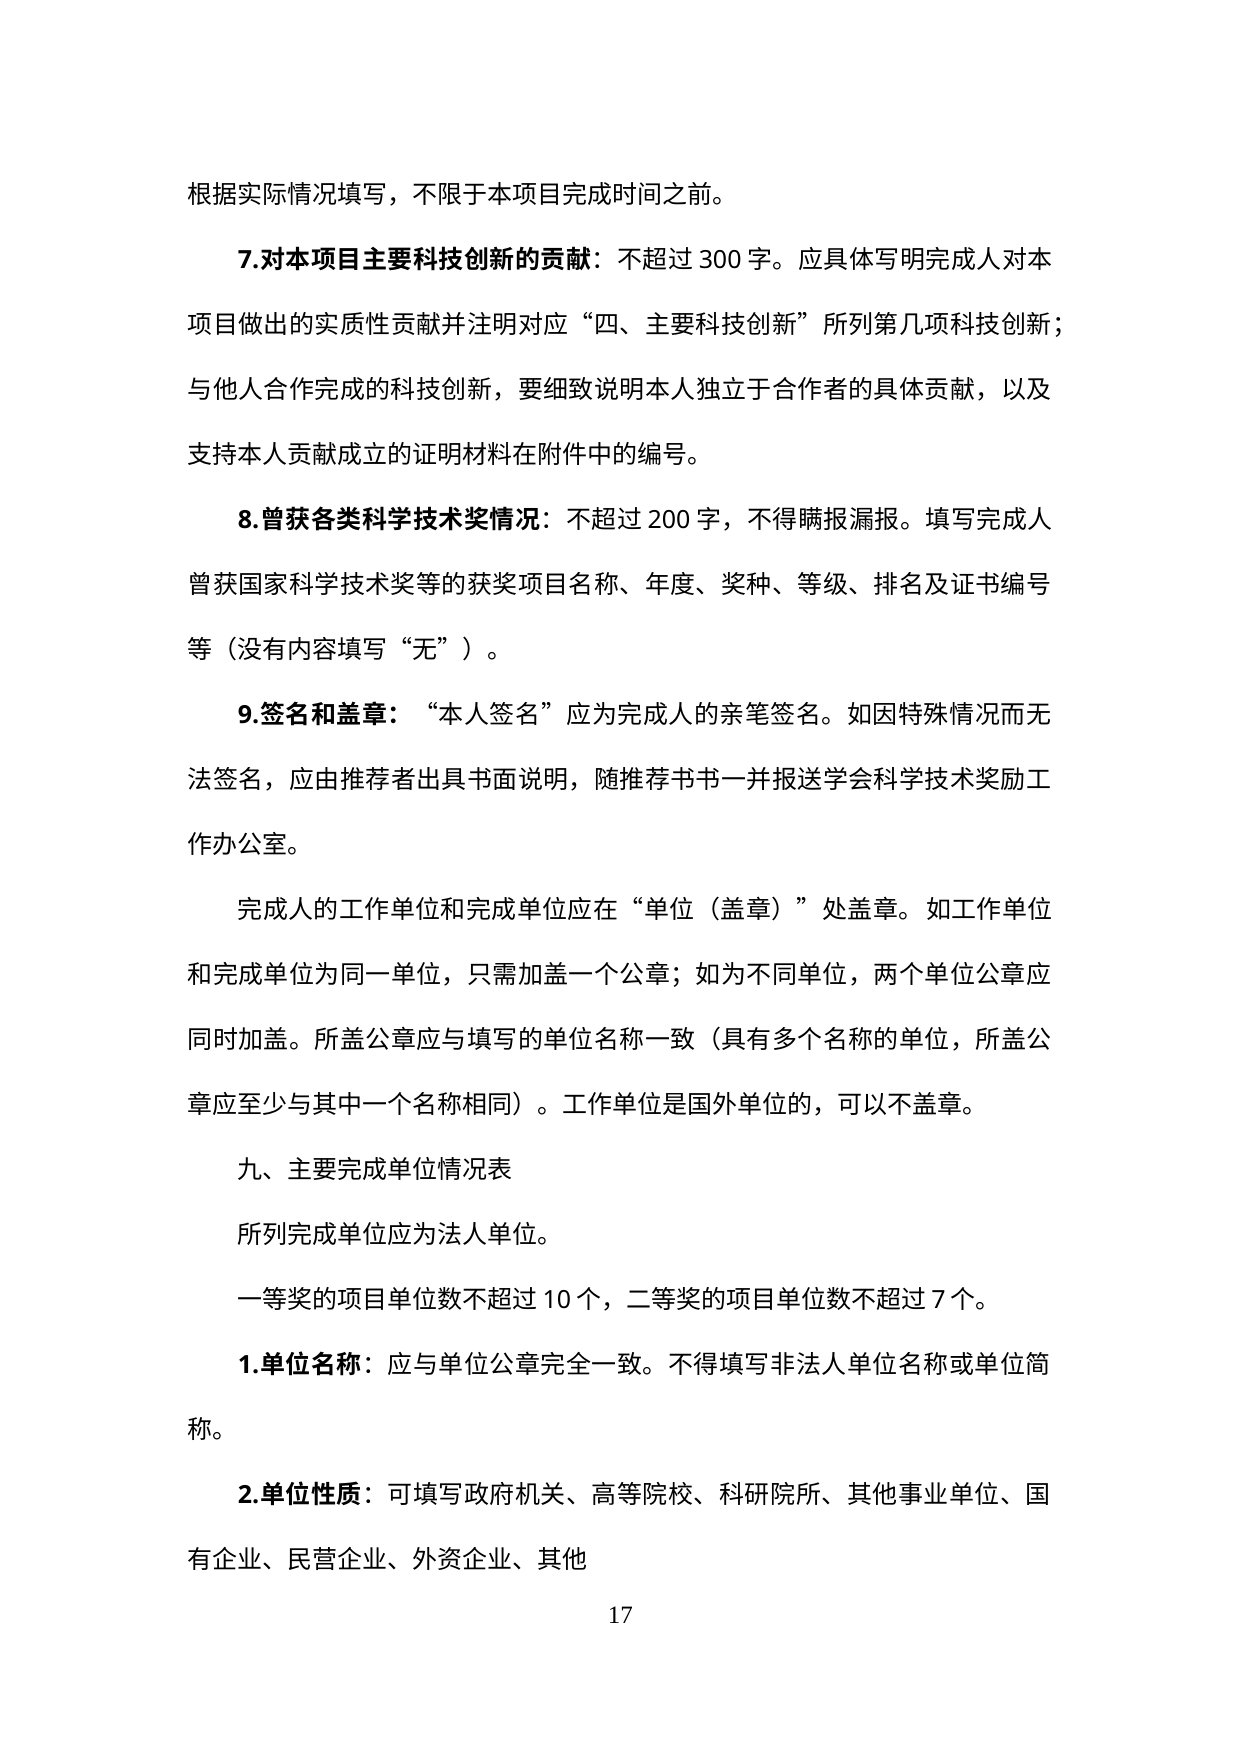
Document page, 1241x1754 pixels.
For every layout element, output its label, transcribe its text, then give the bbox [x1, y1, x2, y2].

text 1.单位名称：应与单位公章完全一致。不得填写非法人单位名称或单位简称。 [187, 1330, 1053, 1460]
text 8.曾获各类科学技术奖情况：不超过200字，不得瞒报漏报。填写完成人曾获国家科学技术奖等的获奖项目名称、年度、奖种、等级、排名及证书编号等（没有内容填写“无”）。 [187, 485, 1053, 680]
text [187, 160, 1053, 225]
text 一等奖的项目单位数不超过10个，二等奖的项目单位数不超过7个。 [187, 1265, 1053, 1330]
text 完成人的工作单位和完成单位应在“单位（盖章）”处盖章。如工作单位和完成单位为同一单位，只需加盖一个公章；如为不同单位，两个单位公章应同时加盖。所盖公章应与填写的单位名称一致（具有多个名称的单位，所盖公章应至少与其中一个名称相同）。工作单位是国外单位的，可以不盖章。 [187, 875, 1053, 1135]
text 2.单位性质：可填写政府机关、高等院校、科研院所、其他事业单位、国有企业、民营企业、外资企业、其他 [187, 1460, 1053, 1590]
text 9.签名和盖章：“本人签名”应为完成人的亲笔签名。如因特殊情况而无法签名，应由推荐者出具书面说明，随推荐书书一并报送学会科学技术奖励工作办公室。 [187, 680, 1053, 875]
text 所列完成单位应为法人单位。 [187, 1200, 1053, 1265]
text 7.对本项目主要科技创新的贡献：不超过300字。应具体写明完成人对本项目做出的实质性贡献并注明对应“四、主要科技创新”所列第几项科技创新；与他人合作完成的科技创新，要细致说明本人独立于合作者的具体贡献，以及支持本人贡献成立的证明材料在附件中的编号。 [187, 225, 1053, 485]
text 九、主要完成单位情况表 [187, 1135, 1053, 1200]
